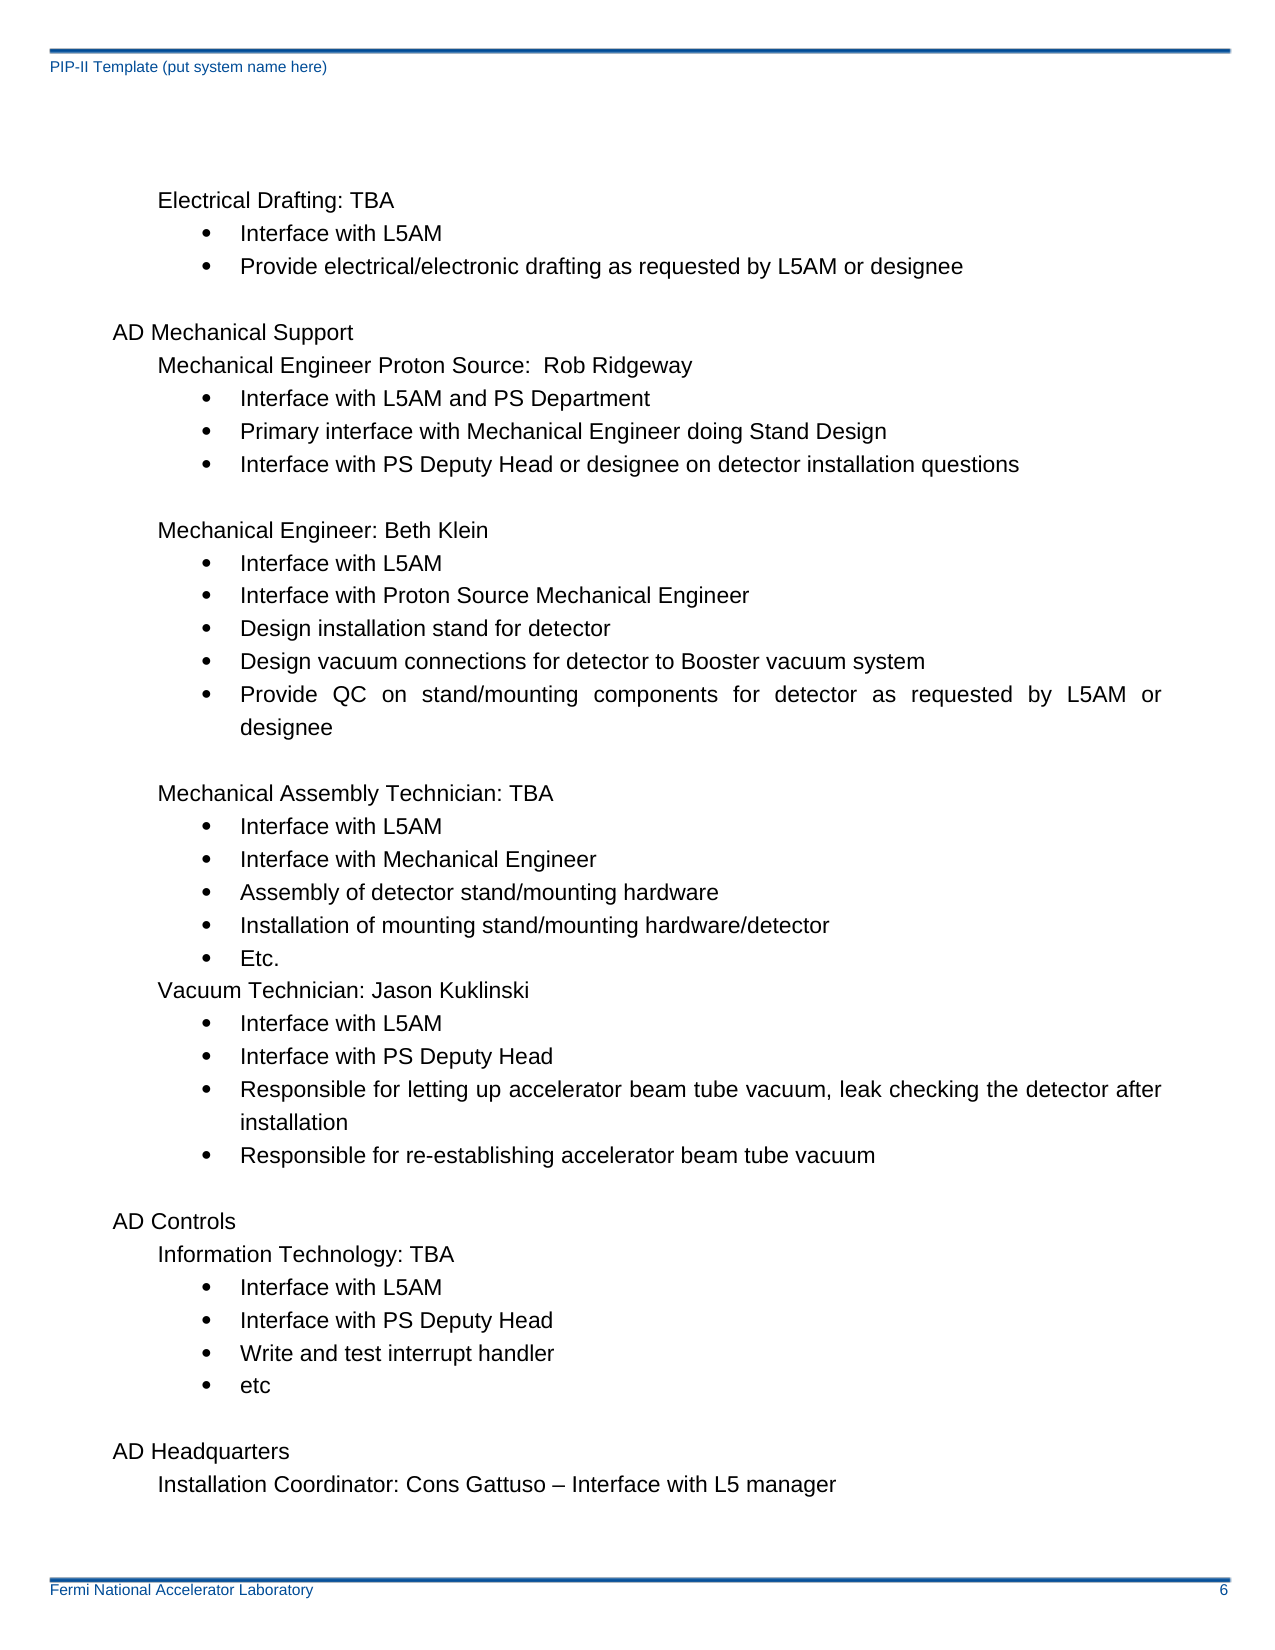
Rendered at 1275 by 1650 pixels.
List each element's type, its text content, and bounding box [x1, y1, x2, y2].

text AD Headquarters [112, 1438, 1162, 1465]
list Interface with Proton Source Mechanical Engineer [202, 582, 1162, 609]
list Primary interface with Mechanical Engineer doing Stand Design [202, 418, 1162, 444]
text AD Controls [112, 1208, 1162, 1234]
list Interface with PS Deputy Head or designee on detector installation questions [202, 451, 1162, 477]
list Interface with L5AM and PS Department [202, 385, 1162, 411]
list etc [202, 1372, 1162, 1399]
text Electrical Drafting: TBA [112, 187, 1162, 214]
list Interface with L5AM [202, 813, 1162, 839]
text Mechanical Assembly Technician: TBA [112, 780, 1162, 806]
text AD Mechanical Support [112, 319, 1162, 346]
text Installation Coordinator: Cons Gattuso – Interface with L5 manager [112, 1471, 1162, 1498]
text Information Technology: TBA [112, 1241, 1162, 1267]
list Interface with PS Deputy Head [202, 1307, 1162, 1333]
list Interface with L5AM [202, 549, 1162, 576]
list Responsible for letting up accelerator beam tube vacuum, leak checking the detector after installation [202, 1076, 1162, 1136]
text Mechanical Engineer: Beth Klein [112, 517, 1162, 543]
list Interface with L5AM [202, 1274, 1162, 1300]
list Interface with PS Deputy Head [202, 1043, 1162, 1070]
list Design vacuum connections for detector to Booster vacuum system [202, 648, 1162, 675]
list Interface with Mechanical Engineer [202, 846, 1162, 872]
text Mechanical Engineer Proton Source: Rob Ridgeway [112, 352, 1162, 378]
list Interface with L5AM [202, 220, 1162, 247]
text Vacuum Technician: Jason Kuklinski [112, 977, 1162, 1004]
list Installation of mounting stand/mounting hardware/detector [202, 912, 1162, 938]
list Design installation stand for detector [202, 615, 1162, 642]
list Write and test interrupt handler [202, 1339, 1162, 1366]
list Etc. [202, 944, 1162, 971]
list Responsible for re-establishing accelerator beam tube vacuum [202, 1142, 1162, 1168]
list Provide QC on stand/mounting components for detector as requested by L5AM or designee [202, 681, 1162, 741]
list Provide electrical/electronic drafting as requested by L5AM or designee [202, 253, 1162, 280]
list Assembly of detector stand/mounting hardware [202, 879, 1162, 905]
list Interface with L5AM [202, 1010, 1162, 1037]
